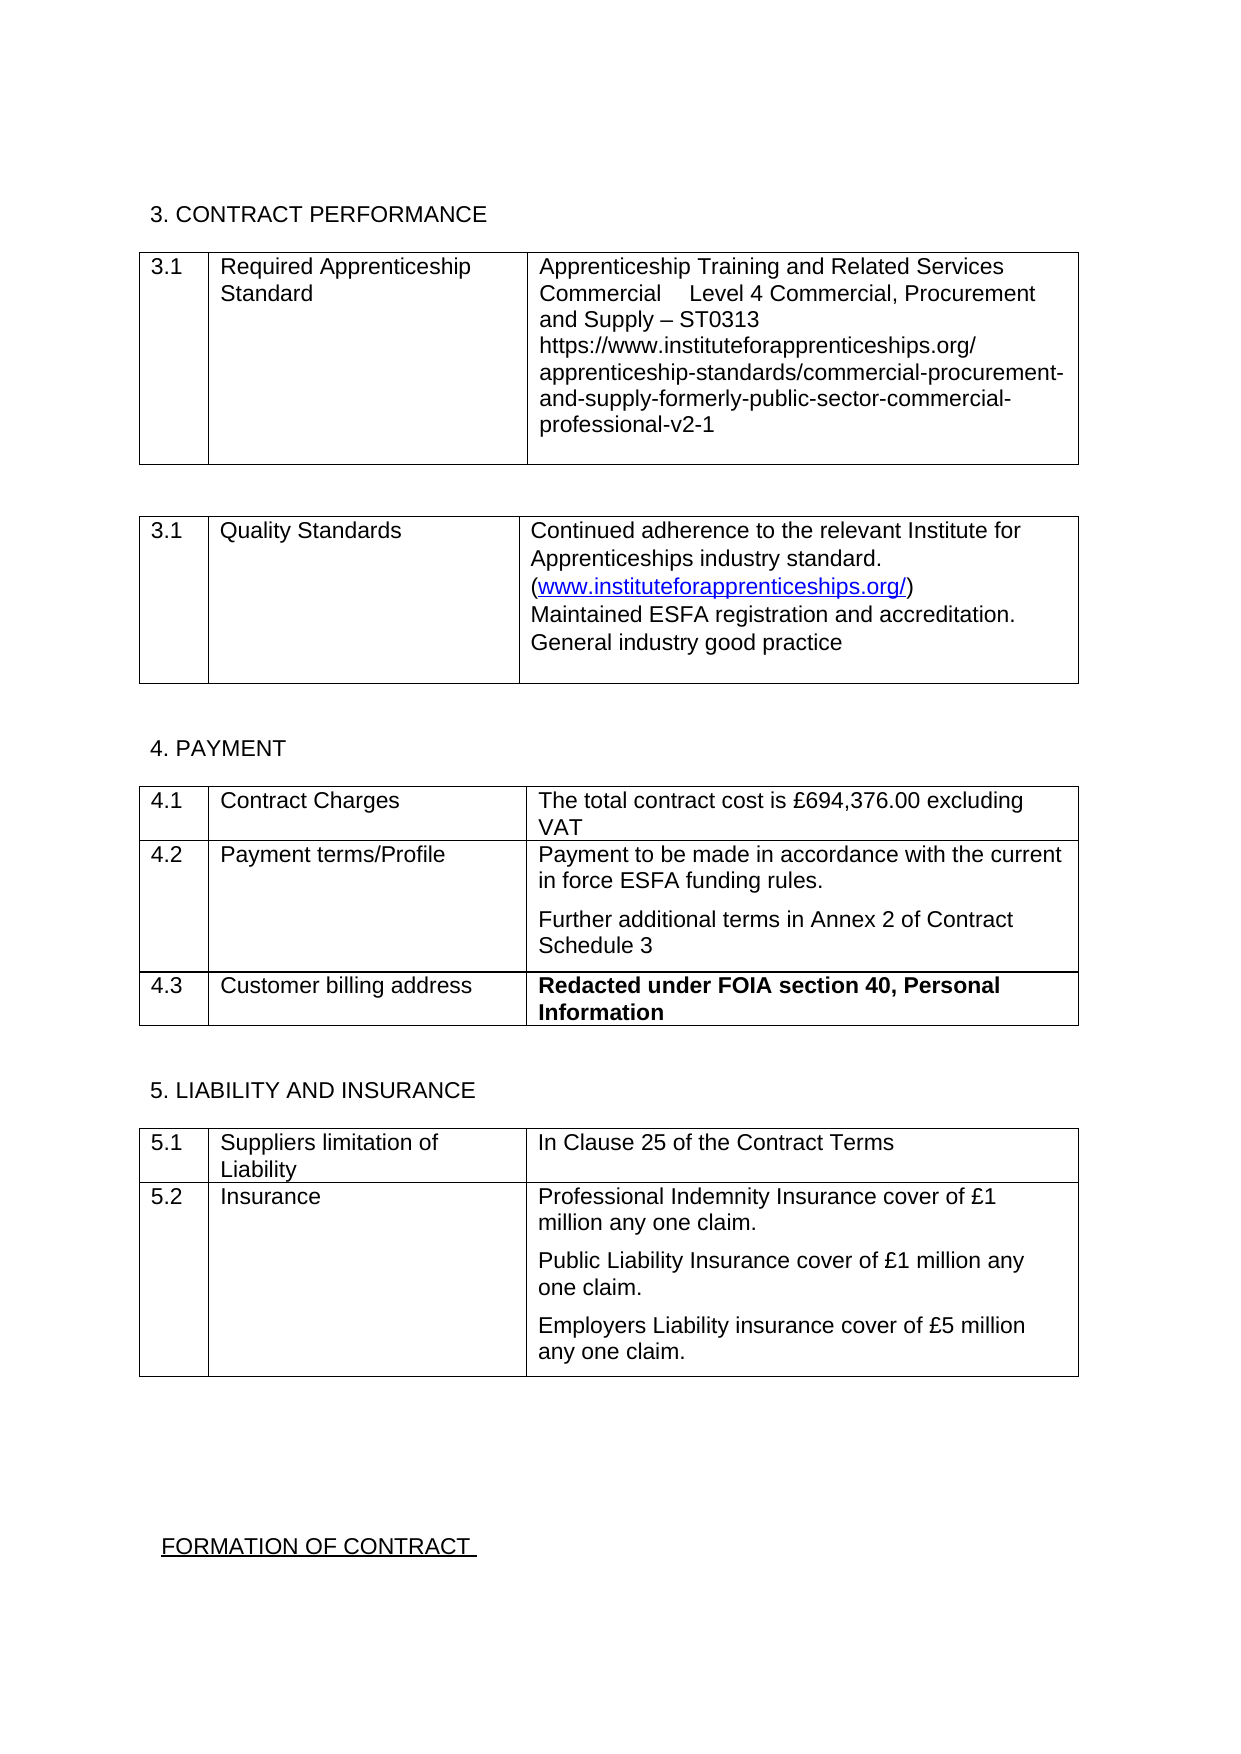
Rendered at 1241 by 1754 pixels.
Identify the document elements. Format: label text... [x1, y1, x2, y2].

table_header Apprenticeship Training and Related Services Commercial Level 4 Commercial, Procurement and Supply – ST0313 https://www.instituteforapprenticeships.org/apprenticeship-standards/commercial-procurement-and-supply-formerly-public-sector-commercial-professional-v2-1 [528, 253, 1078, 464]
table_cell Insurance [209, 1183, 526, 1376]
table_header 5.1 [140, 1129, 208, 1182]
table_cell Payment to be made in accordance with the current in force ESFA funding rules. Further additional terms in Annex 2 of Contract Schedule 3 [527, 841, 1078, 971]
table_header Required Apprenticeship Standard [209, 253, 527, 464]
table_header The total contract cost is £694,376.00 excluding VAT [527, 787, 1078, 840]
table_header 3.1 [140, 253, 208, 464]
text 4. PAYMENT [150, 735, 1090, 761]
table_header In Clause 25 of the Contract Terms [527, 1129, 1078, 1182]
table_header Quality Standards [209, 517, 519, 683]
table_cell Redacted under FOIA section 40, Personal Information [527, 973, 1078, 1025]
table_cell 4.3 [140, 973, 208, 1025]
table_cell Professional Indemnity Insurance cover of £1 million any one claim. Public Liability Insurance cover of £1 million any one claim. Employers Liability insurance cover of £5 million any one claim. [527, 1183, 1078, 1376]
table_header Contract Charges [209, 787, 526, 840]
text 5. LIABILITY AND INSURANCE [150, 1077, 1090, 1103]
table_cell Customer billing address [209, 973, 526, 1025]
text 3. CONTRACT PERFORMANCE [150, 201, 1090, 227]
table_header Suppliers limitation of Liability [209, 1129, 526, 1182]
table_header 3.1 [140, 517, 208, 683]
table_header Continued adherence to the relevant Institute for Apprenticeships industry standard. (www.instituteforapprenticeships.org/) Maintained ESFA registration and accreditation. General industry good practice [520, 517, 1078, 683]
text FORMATION OF CONTRACT [161, 1533, 1090, 1559]
table_cell 5.2 [140, 1183, 208, 1376]
table_cell 4.2 [140, 841, 208, 971]
table_header 4.1 [140, 787, 208, 840]
table_cell Payment terms/Profile [209, 841, 526, 971]
